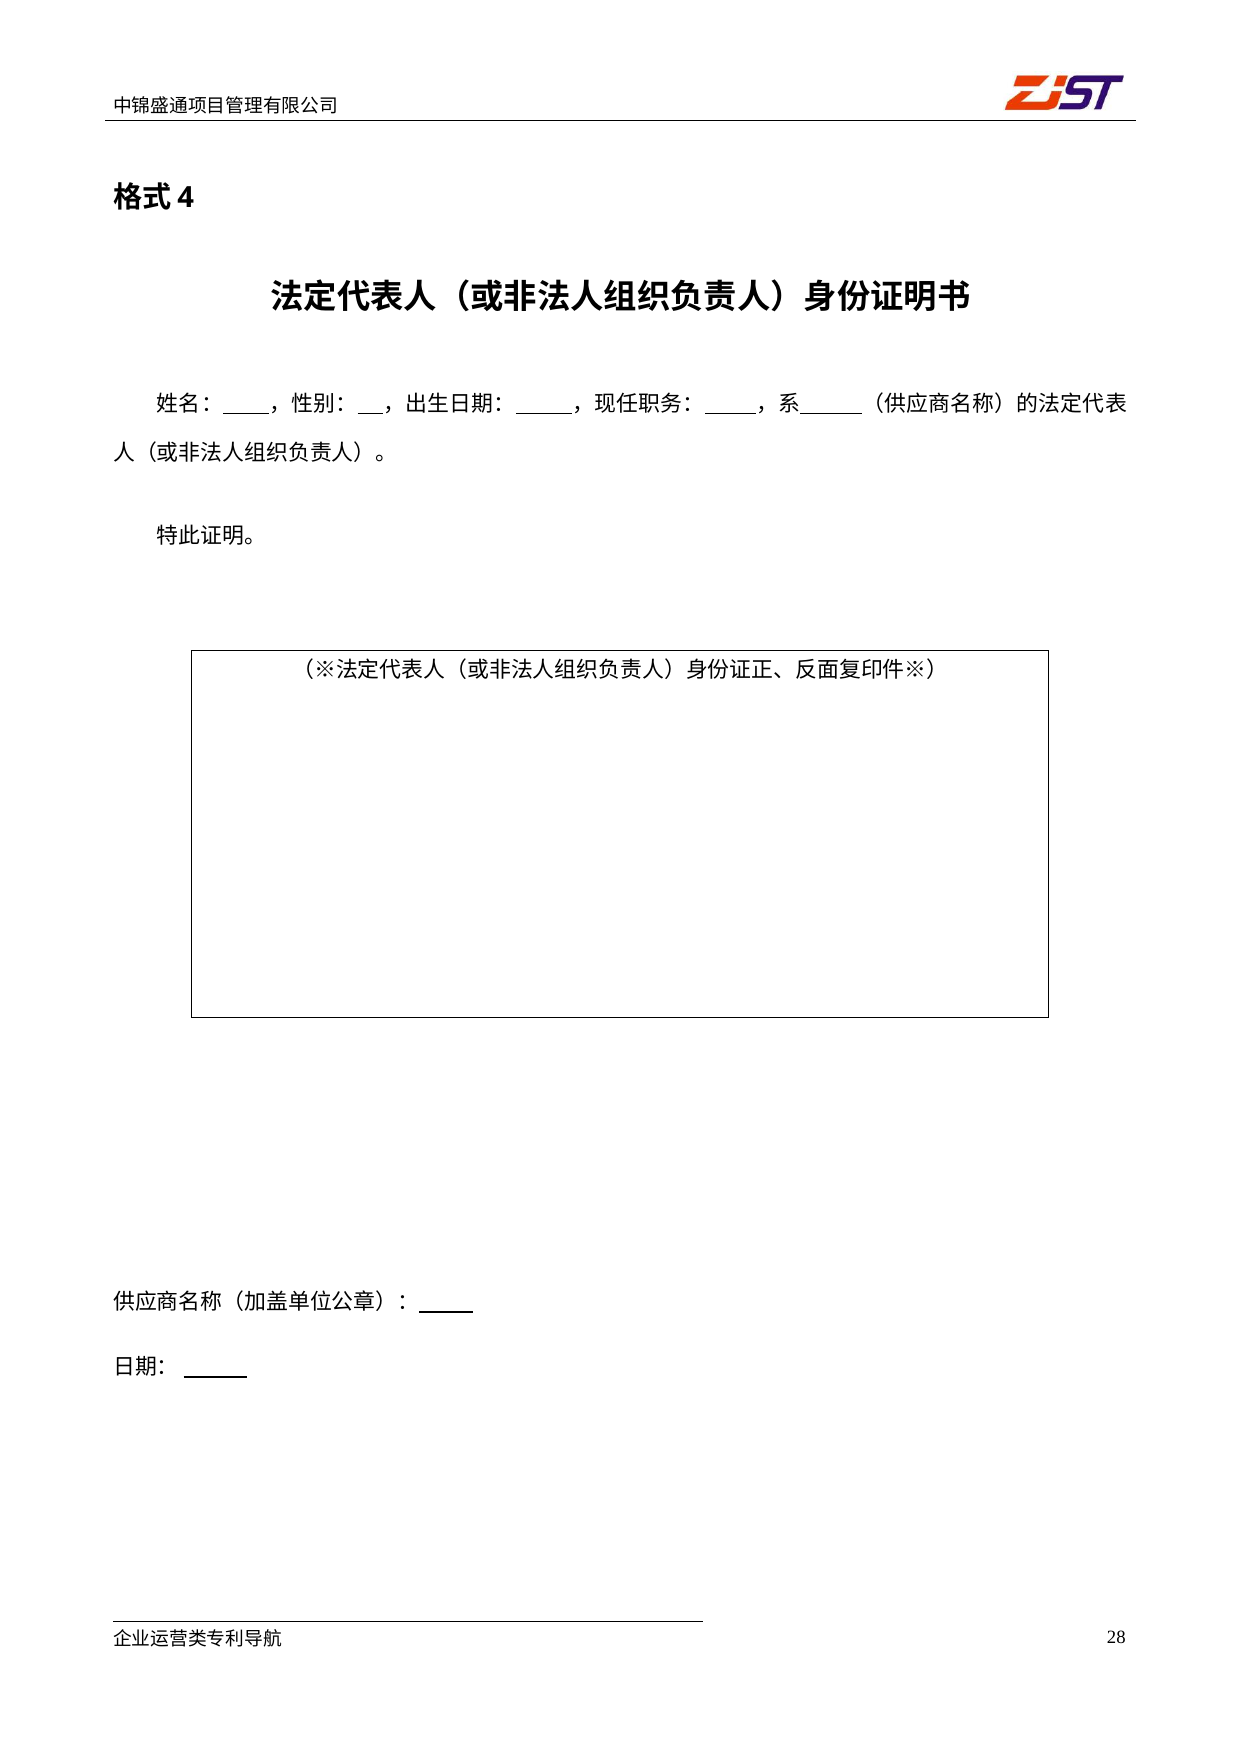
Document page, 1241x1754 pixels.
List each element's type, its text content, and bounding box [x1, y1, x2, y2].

table_header （※法定代表人（或非法人组织负责人）身份证正、反面复印件※） [192, 651, 1048, 1017]
text 日期： [113, 1348, 1127, 1382]
text 格式4 [113, 161, 1127, 228]
picture [1001, 71, 1124, 110]
text 姓名： ，性别： ，出生日期： ，现任职务： ，系 （供应商名称）的法定代表人（或非法人组织负责人）。 [113, 385, 1127, 468]
text 法定代表人（或非法人组织负责人）身份证明书 [113, 261, 1127, 328]
text 特此证明。 [113, 517, 1127, 550]
text 供应商名称（加盖单位公章）： [113, 1283, 1127, 1317]
